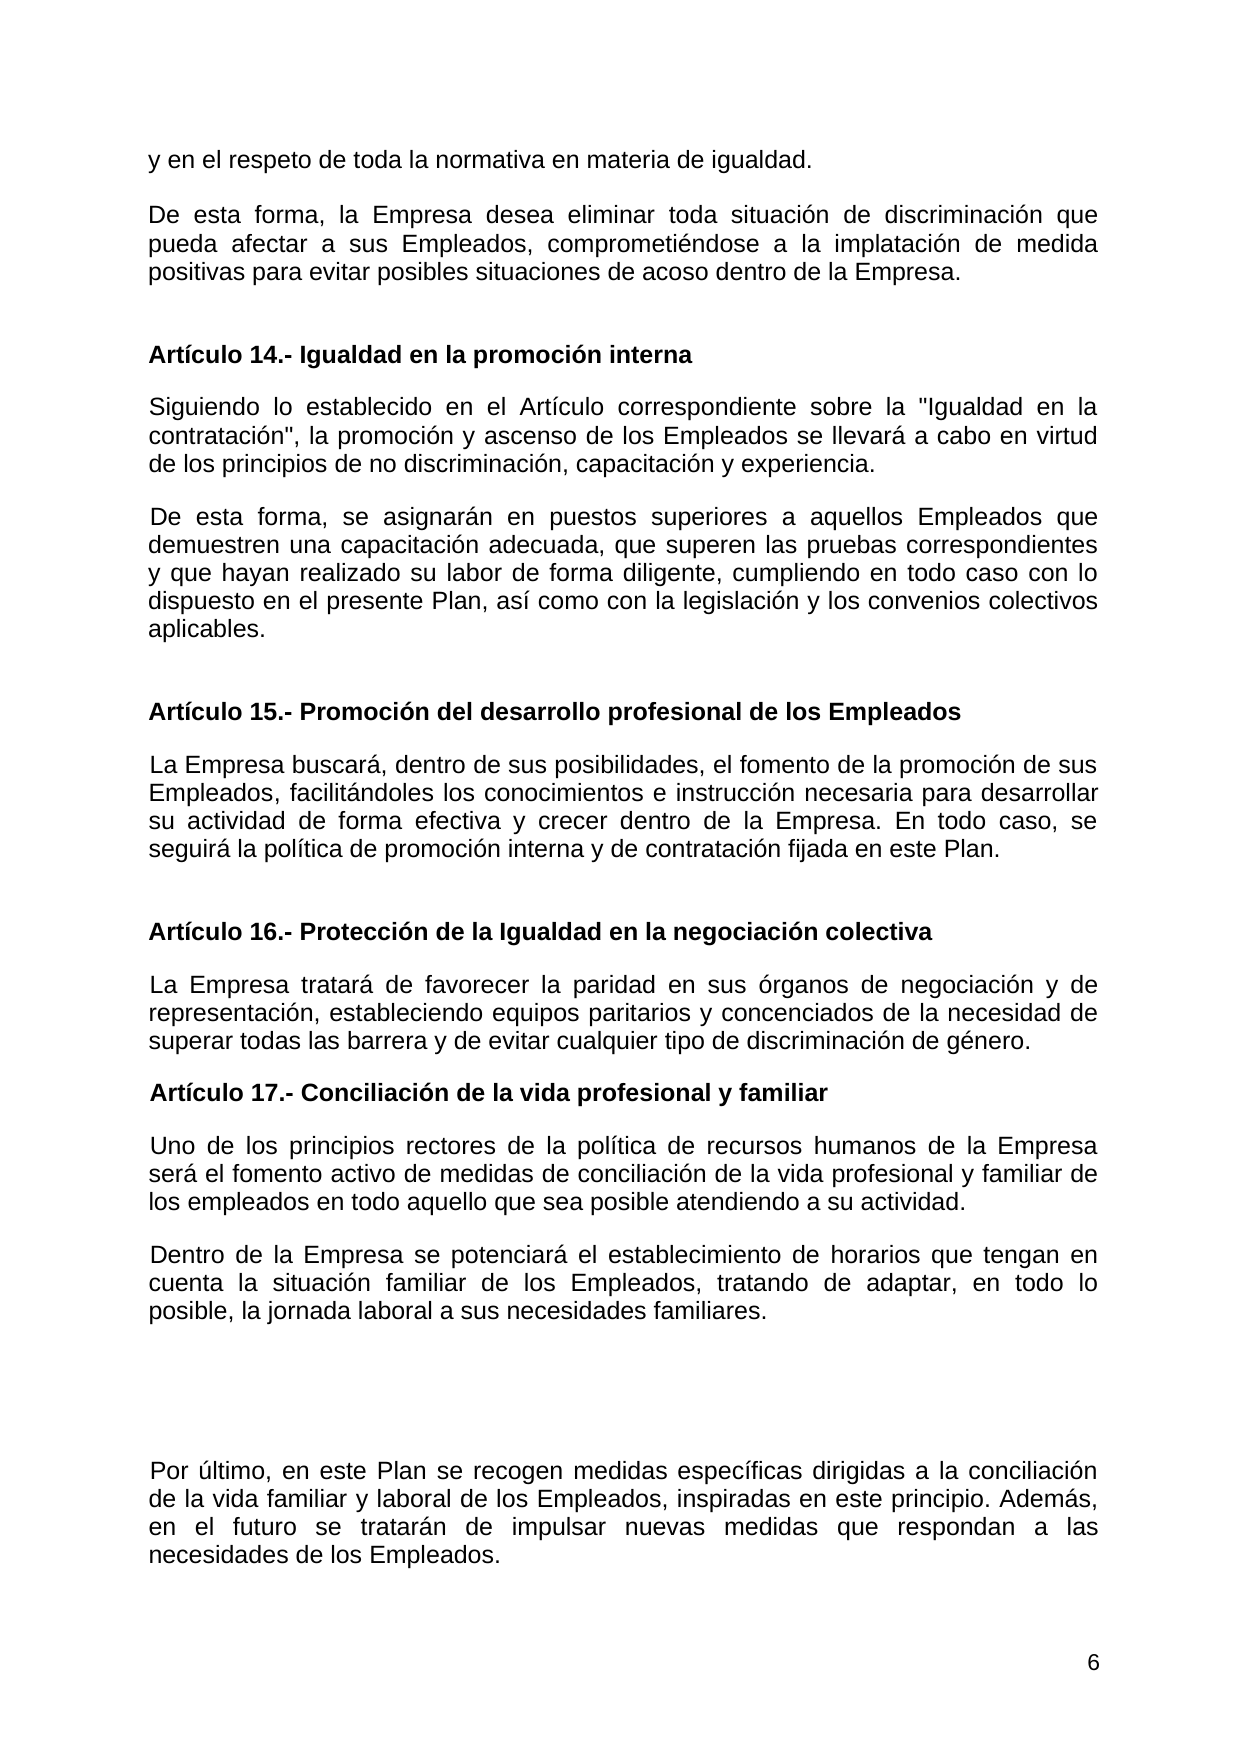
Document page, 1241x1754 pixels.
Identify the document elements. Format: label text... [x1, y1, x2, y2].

text De esta forma, la Empresa desea eliminar toda situación de discriminación que pueda afectar a sus Empleados, comprometiéndose a la implatación de medida positivas para evitar posibles situaciones de acoso dentro de la Empresa. [148, 202, 1100, 285]
text Dentro de la Empresa se potenciará el establecimiento de horarios que tengan en cuenta la situación familiar de los Empleados, tratando de adaptar, en todo lo posible, la jornada laboral a sus necesidades familiares. [148, 1241, 1100, 1325]
text Artículo 16.- Protección de la Igualdad en la negociación colectiva [148, 917, 1100, 946]
text Artículo 14.- Igualdad en la promoción interna [148, 340, 1100, 369]
text La Empresa tratará de favorecer la paridad en sus órganos de negociación y de representación, estableciendo equipos paritarios y concenciados de la necesidad de superar todas las barrera y de evitar cualquier tipo de discriminación de género. [148, 971, 1100, 1054]
text La Empresa buscará, dentro de sus posibilidades, el fomento de la promoción de sus Empleados, facilitándoles los conocimientos e instrucción necesaria para desarrollar su actividad de forma efectiva y crecer dentro de la Empresa. En todo caso, se seguirá la política de promoción interna y de contratación fijada en este Plan. [148, 751, 1100, 862]
text De esta forma, se asignarán en puestos superiores a aquellos Empleados que demuestren una capacitación adecuada, que superen las pruebas correspondientes y que hayan realizado su labor de forma diligente, cumpliendo en todo caso con lo dispuesto en el presente Plan, así como con la legislación y los convenios colectivos aplicables. [148, 503, 1100, 642]
text Artículo 17.- Conciliación de la vida profesional y familiar [148, 1079, 1100, 1107]
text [148, 146, 1100, 174]
text Artículo 15.- Promoción del desarrollo profesional de los Empleados [148, 697, 1100, 726]
text Por último, en este Plan se recogen medidas específicas dirigidas a la conciliación de la vida familiar y laboral de los Empleados, inspiradas en este principio. Además, en el futuro se tratarán de impulsar nuevas medidas que respondan a las necesidades de los Empleados. [148, 1457, 1100, 1569]
text Siguiendo lo establecido en el Artículo correspondiente sobre la "Igualdad en la contratación", la promoción y ascenso de los Empleados se llevará a cabo en virtud de los principios de no discriminación, capacitación y experiencia. [148, 394, 1100, 477]
text Uno de los principios rectores de la política de recursos humanos de la Empresa será el fomento activo de medidas de conciliación de la vida profesional y familiar de los empleados en todo aquello que sea posible atendiendo a su actividad. [148, 1132, 1100, 1216]
